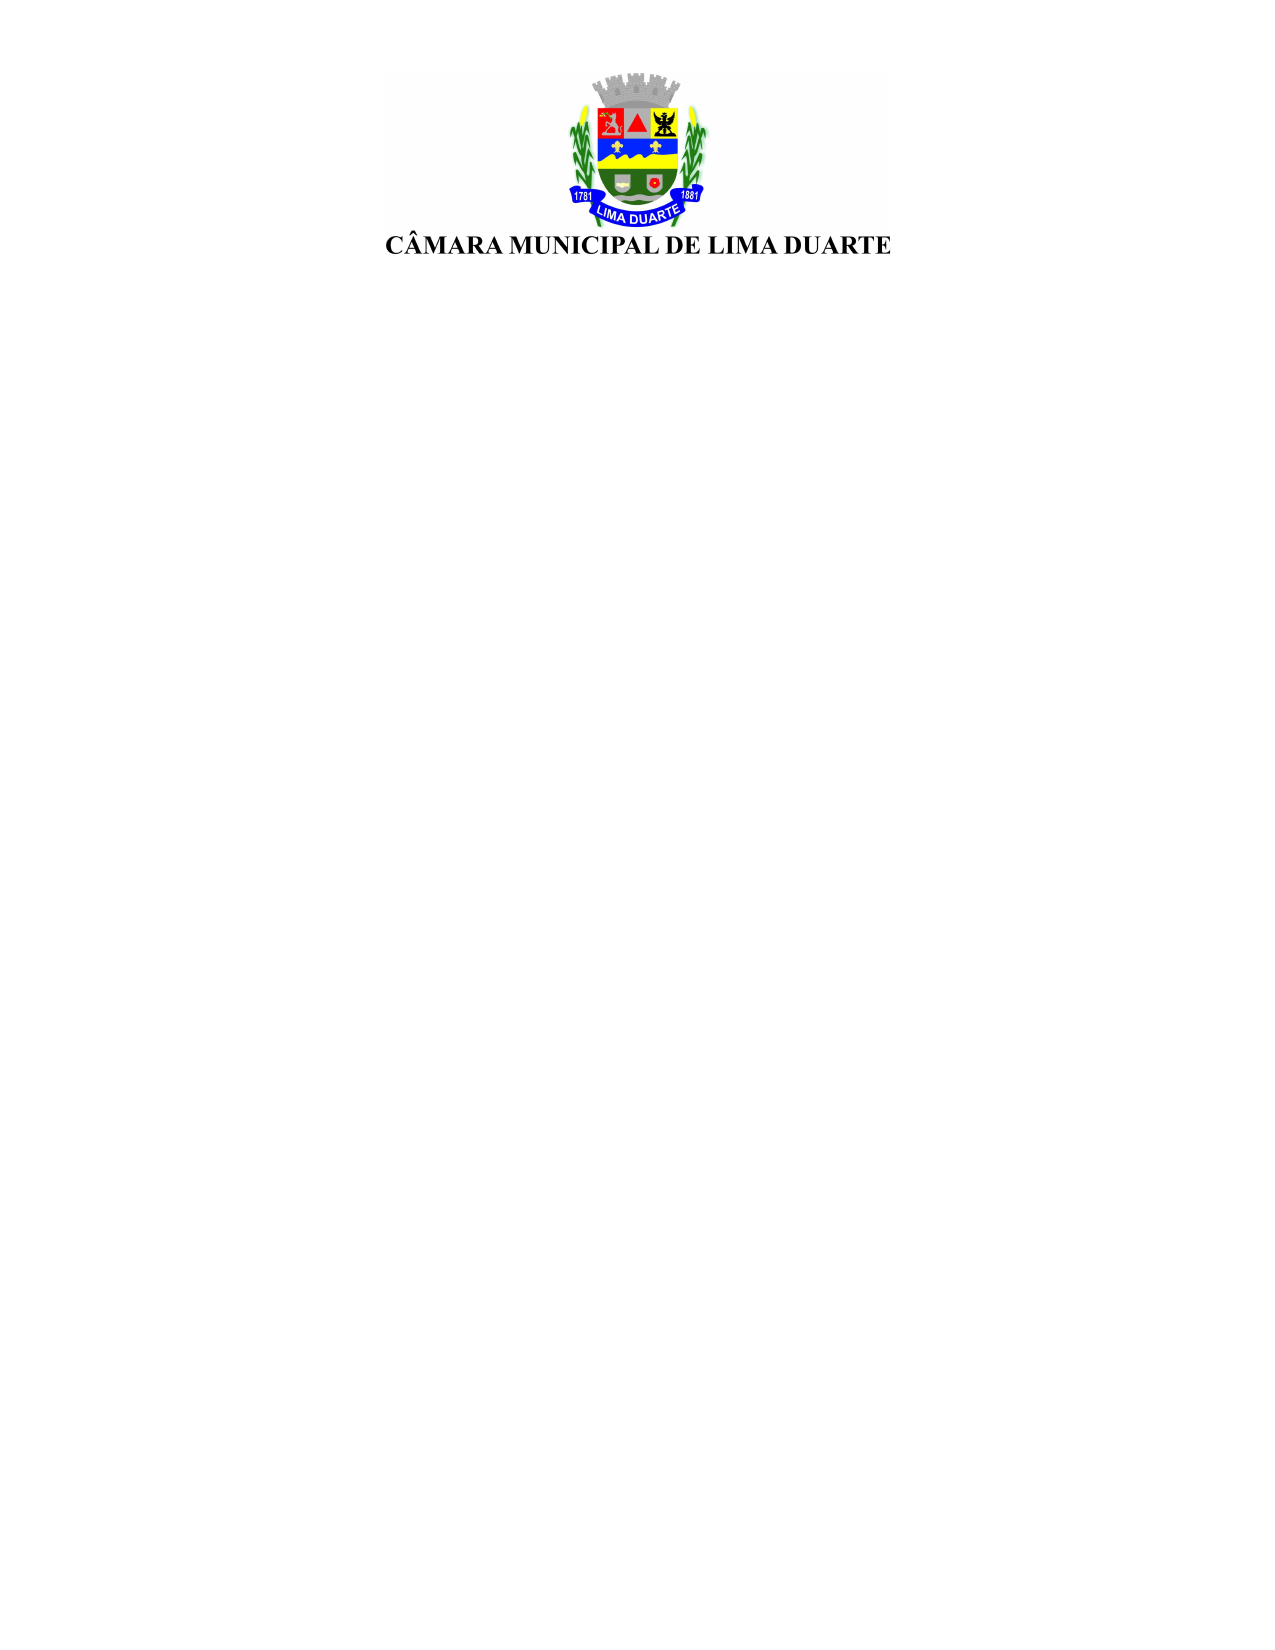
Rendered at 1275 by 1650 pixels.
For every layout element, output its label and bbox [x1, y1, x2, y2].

picture [385, 73, 891, 254]
